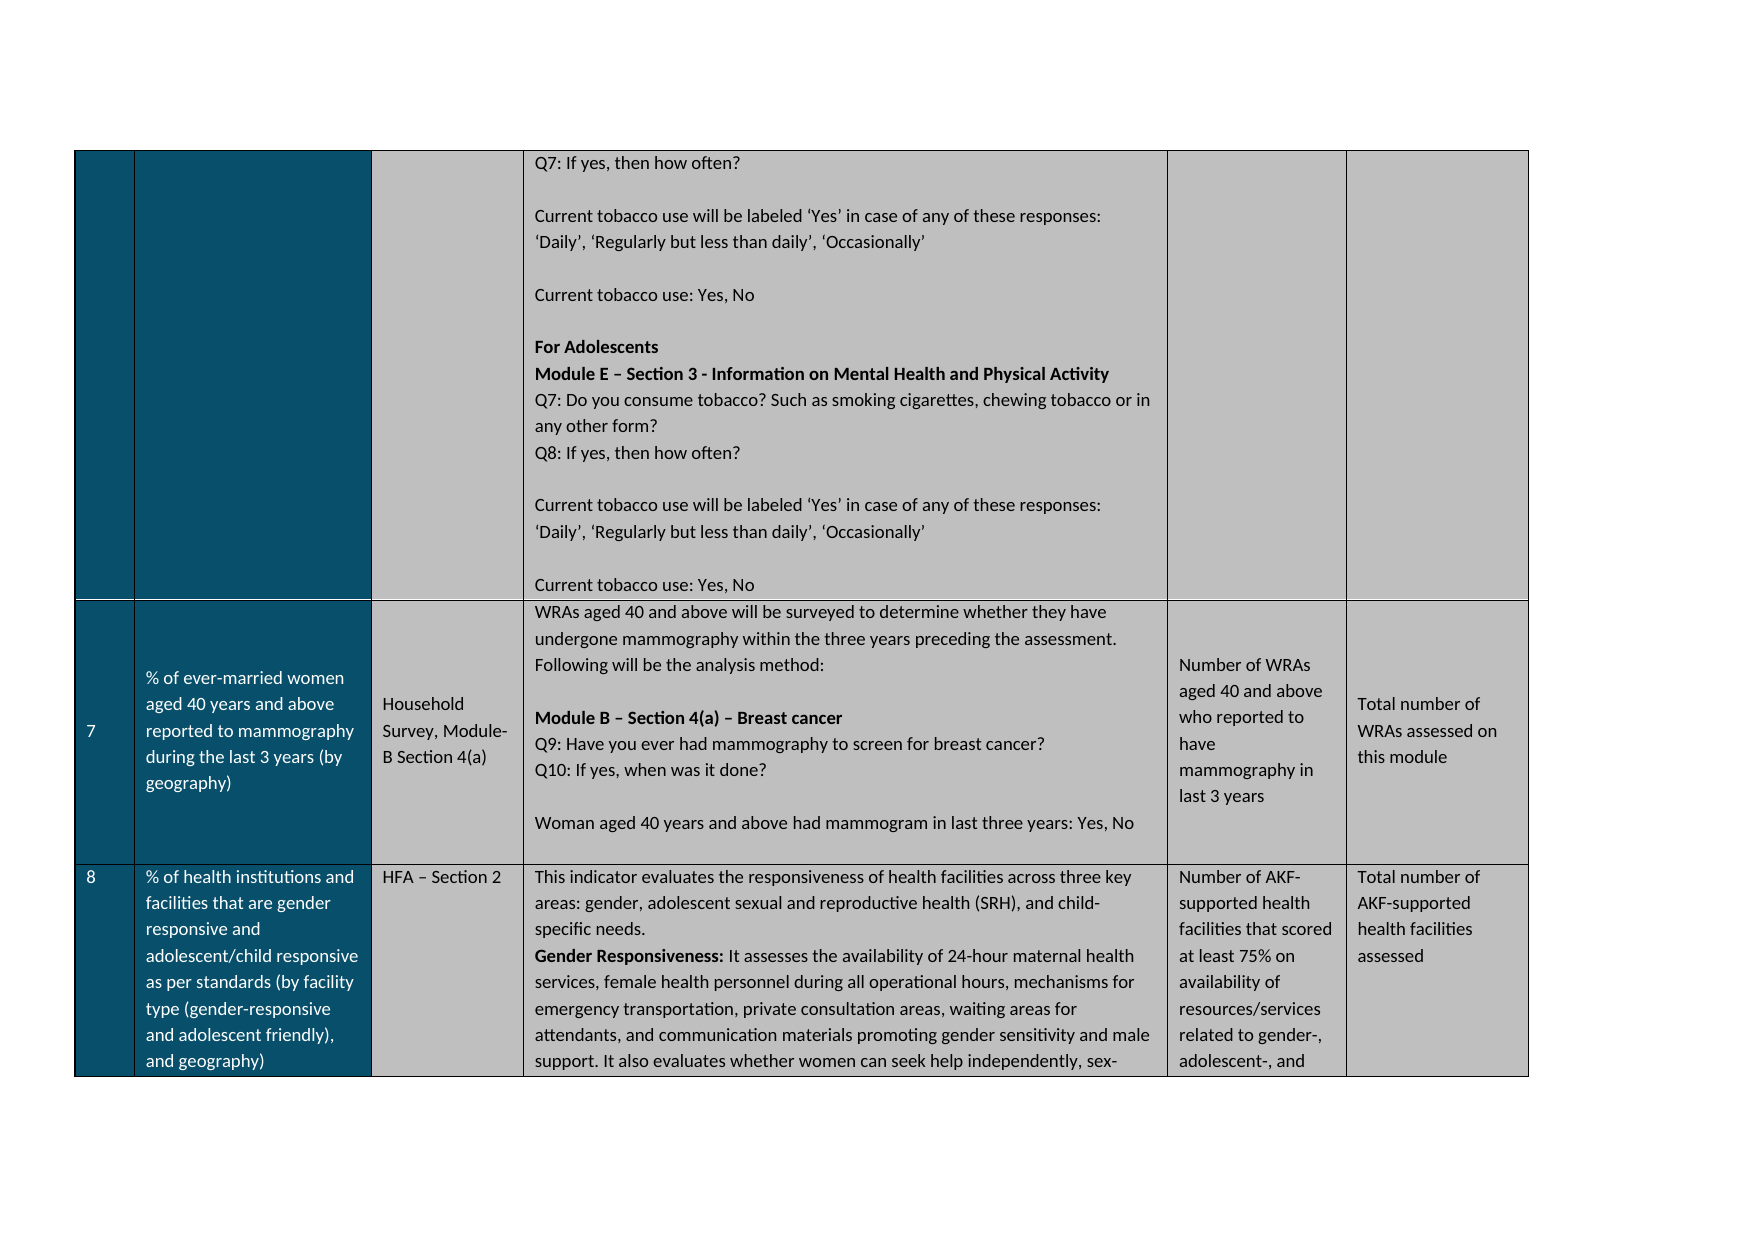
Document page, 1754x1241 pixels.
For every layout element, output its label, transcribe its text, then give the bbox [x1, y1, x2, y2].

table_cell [524, 865, 1167, 1076]
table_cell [135, 865, 371, 1076]
table_cell 8 [76, 865, 134, 1076]
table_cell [135, 151, 371, 599]
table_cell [1347, 865, 1528, 1076]
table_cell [524, 151, 1167, 599]
table_cell HFA – Section 2 [372, 865, 523, 1076]
table_cell % of ever-married women aged 40 years and above reported to mammography during the last 3 years (by geography) [135, 601, 371, 864]
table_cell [1168, 151, 1346, 599]
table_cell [1168, 865, 1346, 1076]
table_cell 6 [76, 151, 134, 599]
table_cell WRAs aged 40 and above will be surveyed to determine whether they have undergone mammography within the three years preceding the assessment. Following will be the analysis method: Module B – Section 4(a) – Breast cancer Q9: Have you ever had mammography to screen for breast cancer? Q10: If yes, when was it done? Woman aged 40 years and above had mammogram in last three years: Yes, No [524, 601, 1167, 864]
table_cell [1347, 151, 1528, 599]
table_cell Number of WRAs aged 40 and above who reported to have mammography in last 3 years [1168, 601, 1346, 864]
table_cell 7 [76, 601, 134, 864]
table_cell Household Survey, Module-B Section 4(a) [372, 601, 523, 864]
table_cell Total number of WRAs assessed on this module [1347, 601, 1528, 864]
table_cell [372, 151, 523, 599]
